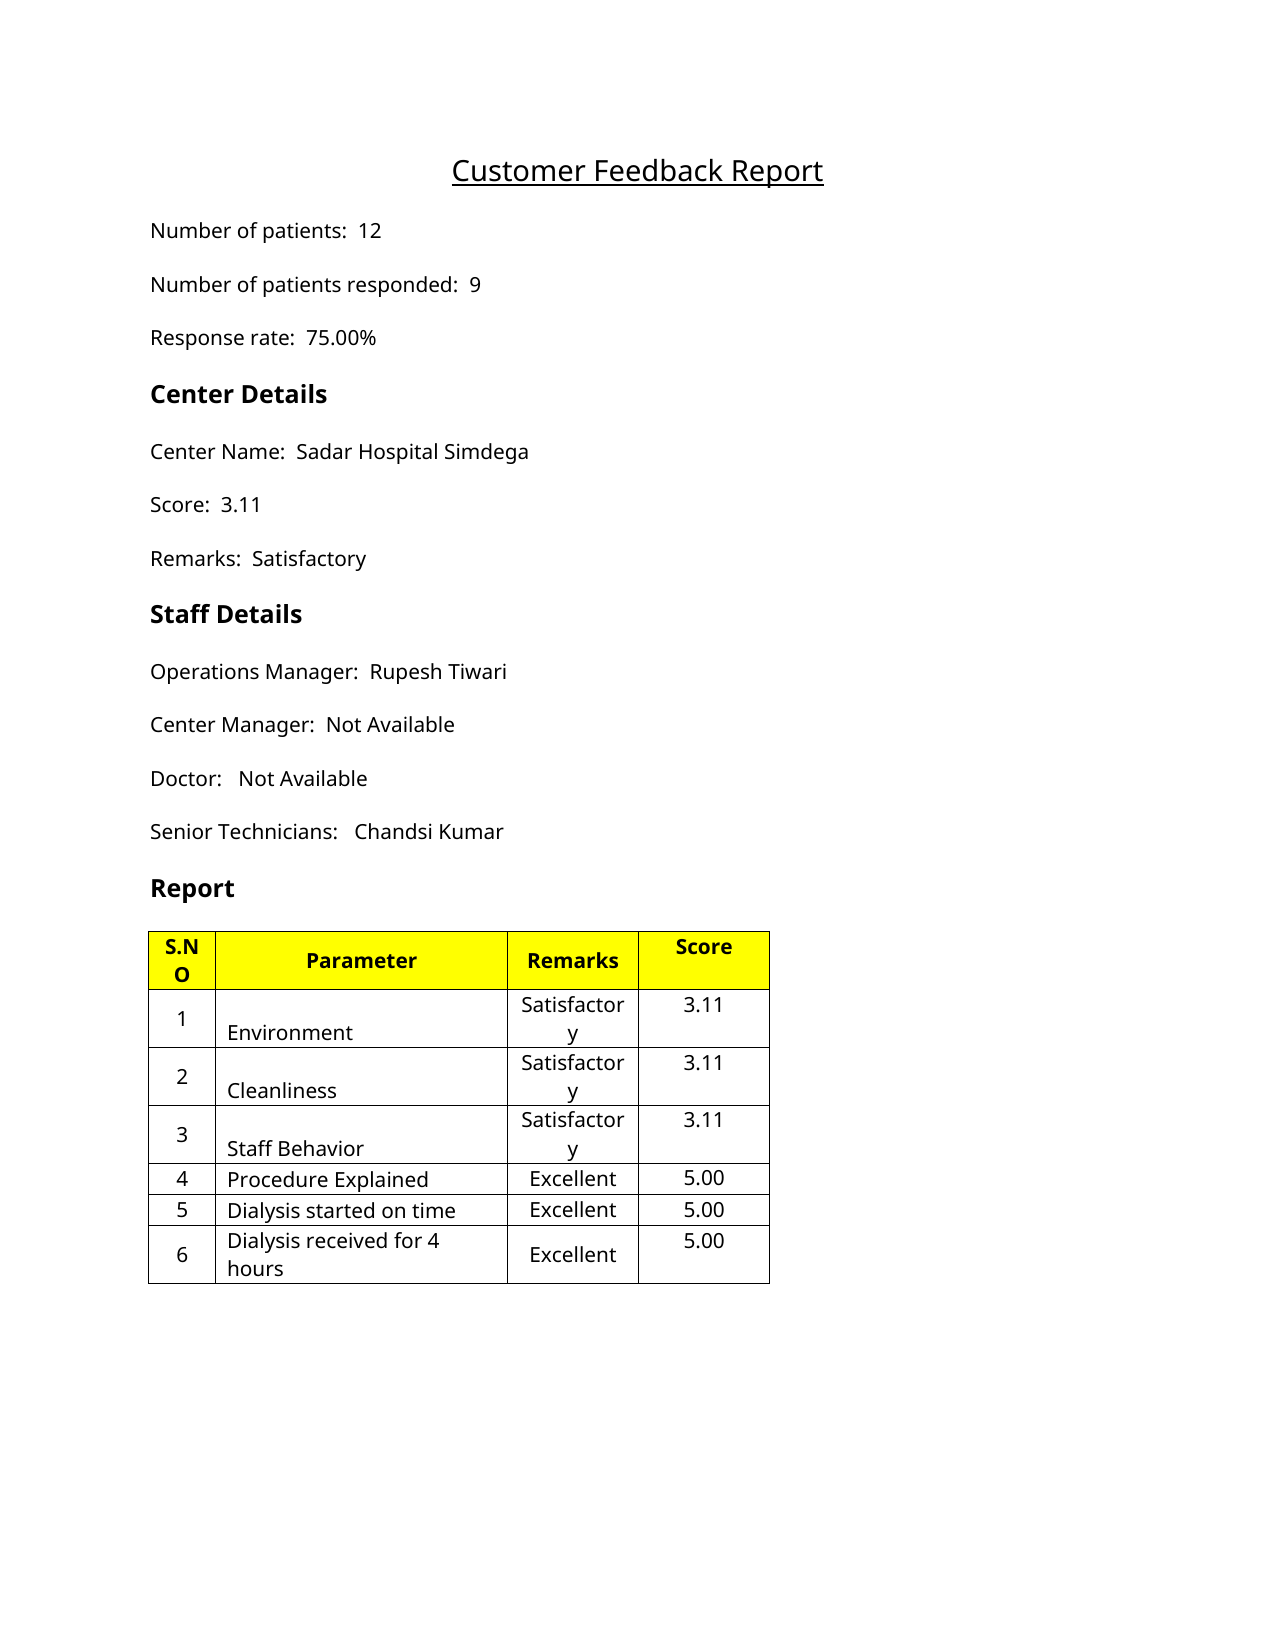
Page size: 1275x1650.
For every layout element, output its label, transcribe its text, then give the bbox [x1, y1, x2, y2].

table_cell 5.00 [639, 1164, 769, 1194]
table_cell 3.11 [639, 990, 769, 1047]
text Doctor: Not Available [150, 764, 1125, 792]
table_cell 4 [149, 1164, 215, 1194]
table_cell Excellent [508, 1226, 638, 1283]
table_cell Environment [216, 990, 507, 1047]
table_header Score [639, 932, 769, 989]
text Staff Details [150, 597, 1125, 631]
text Operations Manager: Rupesh Tiwari [150, 657, 1125, 686]
table_cell Satisfactory [508, 1048, 638, 1104]
text Remarks: Satisfactory [150, 544, 1125, 572]
text Center Name: Sadar Hospital Simdega [150, 437, 1125, 465]
text Number of patients responded: 9 [150, 270, 1125, 298]
table_cell Satisfactory [508, 990, 638, 1047]
text Number of patients: 12 [150, 216, 1125, 245]
table_cell Satisfactory [508, 1106, 638, 1162]
text Senior Technicians: Chandsi Kumar [150, 817, 1125, 846]
text Customer Feedback Report [150, 150, 1125, 190]
table_cell Staff Behavior [216, 1106, 507, 1162]
text Report [150, 871, 1125, 905]
table_cell Dialysis started on time [216, 1195, 507, 1225]
table_cell 6 [149, 1226, 215, 1283]
table_header Parameter [216, 932, 507, 989]
table_cell 3.11 [639, 1106, 769, 1162]
table_cell 5 [149, 1195, 215, 1225]
table_cell 3 [149, 1106, 215, 1162]
text Score: 3.11 [150, 490, 1125, 519]
table_cell Cleanliness [216, 1048, 507, 1104]
table_header Remarks [508, 932, 638, 989]
table_header S.NO [149, 932, 215, 989]
text Center Manager: Not Available [150, 711, 1125, 739]
table_cell Excellent [508, 1195, 638, 1225]
table_cell Procedure Explained [216, 1164, 507, 1194]
table_cell 5.00 [639, 1226, 769, 1283]
text Response rate: 75.00% [150, 323, 1125, 352]
table_cell 3.11 [639, 1048, 769, 1104]
table_cell 5.00 [639, 1195, 769, 1225]
table_cell Dialysis received for 4 hours [216, 1226, 507, 1283]
text Center Details [150, 377, 1125, 411]
table_cell 1 [149, 990, 215, 1047]
table_cell Excellent [508, 1164, 638, 1194]
table_cell 2 [149, 1048, 215, 1104]
